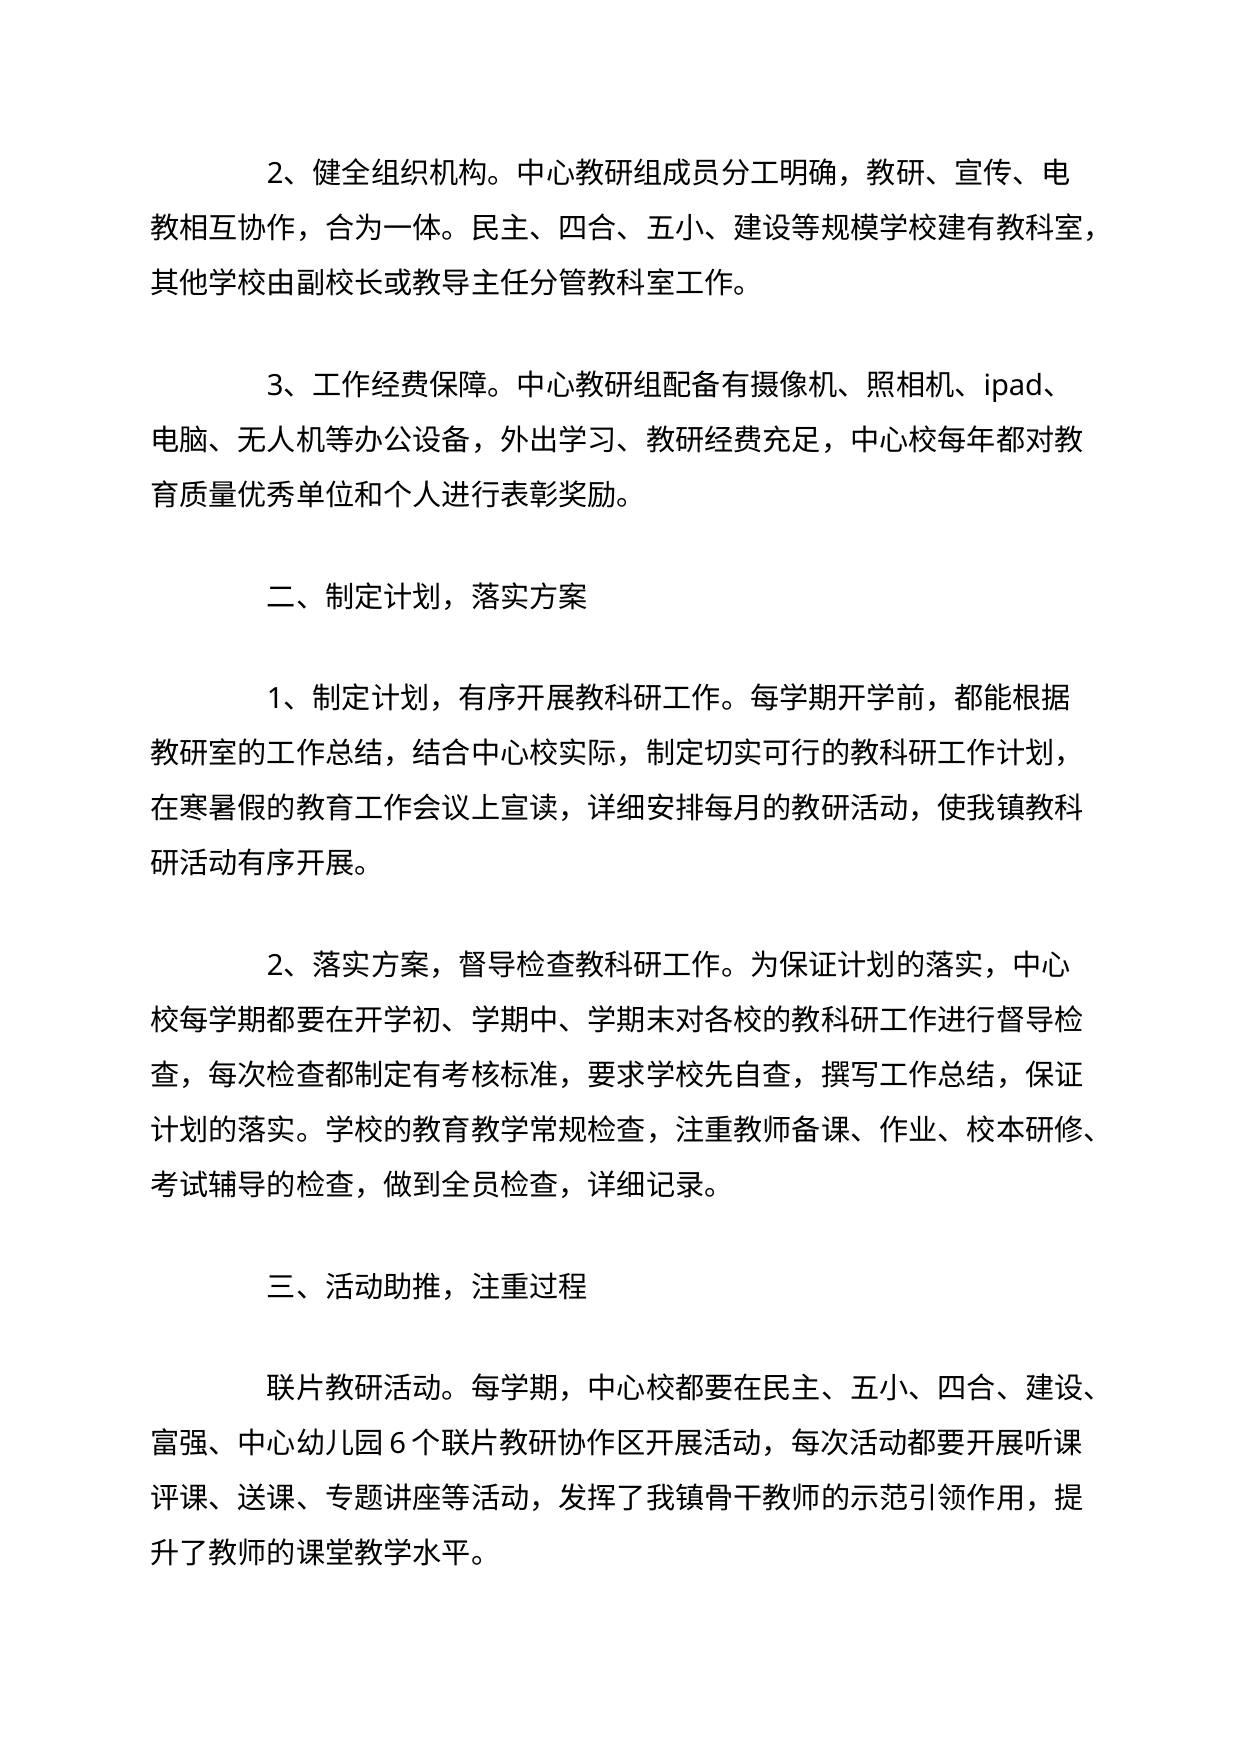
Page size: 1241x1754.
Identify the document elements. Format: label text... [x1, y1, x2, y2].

text 联片教研活动。每学期，中心校都要在民主、五小、四合、建设、富强、中心幼儿园6个联片教研协作区开展活动，每次活动都要开展听课评课、送课、专题讲座等活动，发挥了我镇骨干教师的示范引领作用，提升了教师的课堂教学水平。 [150, 1365, 1090, 1572]
text 2、落实方案，督导检查教科研工作。为保证计划的落实，中心校每学期都要在开学初、学期中、学期末对各校的教科研工作进行督导检查，每次检查都制定有考核标准，要求学校先自查，撰写工作总结，保证计划的落实。学校的教育教学常规检查，注重教师备课、作业、校本研修、考试辅导的检查，做到全员检查，详细记录。 [150, 942, 1090, 1204]
text 二、制定计划，落实方案 [150, 573, 1090, 616]
text 2、健全组织机构。中心教研组成员分工明确，教研、宣传、电教相互协作，合为一体。民主、四合、五小、建设等规模学校建有教科室，其他学校由副校长或教导主任分管教科室工作。 [150, 150, 1090, 302]
text 三、活动助推，注重过程 [150, 1263, 1090, 1305]
text 3、工作经费保障。中心教研组配备有摄像机、照相机、ipad、电脑、无人机等办公设备，外出学习、教研经费充足，中心校每年都对教育质量优秀单位和个人进行表彰奖励。 [150, 362, 1090, 514]
text 1、制定计划，有序开展教科研工作。每学期开学前，都能根据教研室的工作总结，结合中心校实际，制定切实可行的教科研工作计划，在寒暑假的教育工作会议上宣读，详细安排每月的教研活动，使我镇教科研活动有序开展。 [150, 675, 1090, 882]
